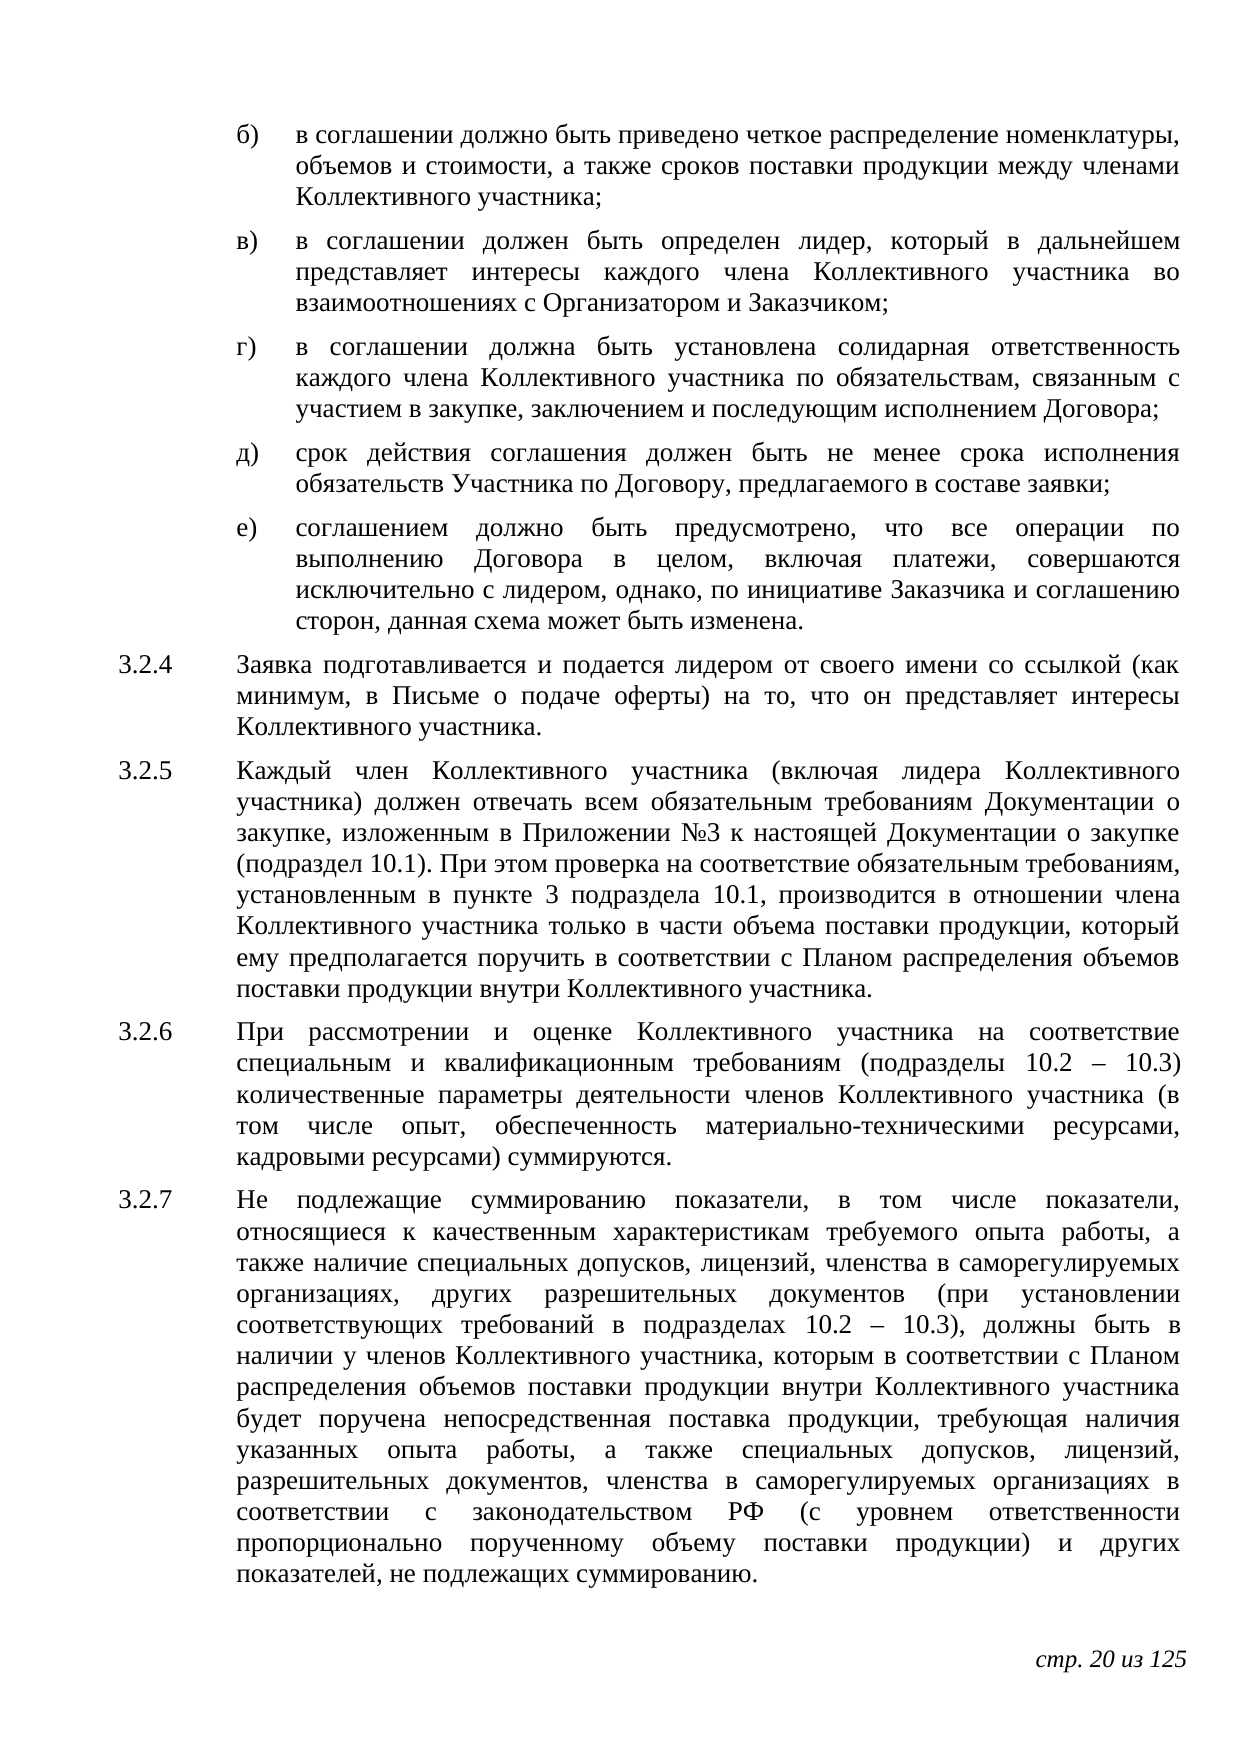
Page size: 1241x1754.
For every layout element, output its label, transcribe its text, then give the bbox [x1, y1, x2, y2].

text в соглашении должно быть приведено четкое распределение номенклатуры, объемов и стоимости, а также сроков поставки продукции между членами Коллективного участника; [236, 118, 1181, 212]
text в соглашении должен быть определен лидер, который в дальнейшем представляет интересы каждого члена Коллективного участника во взаимоотношениях с Организатором и Заказчиком; [236, 224, 1181, 317]
text Заявка подготавливается и подается лидером от своего имени со ссылкой (как минимум, в Письме о подаче оферты) на то, что он представляет интересы Коллективного участника. [118, 648, 1181, 741]
text срок действия соглашения должен быть не менее срока исполнения обязательств Участника по Договору, предлагаемого в составе заявки; [236, 436, 1181, 498]
text в соглашении должна быть установлена солидарная ответственность каждого члена Коллективного участника по обязательствам, связанным с участием в закупке, заключением и последующим исполнением Договора; [236, 330, 1181, 423]
text соглашением должно быть предусмотрено, что все операции по выполнению Договора в целом, включая платежи, совершаются исключительно с лидером, однако, по инициативе Заказчика и соглашению сторон, данная схема может быть изменена. [236, 511, 1181, 635]
